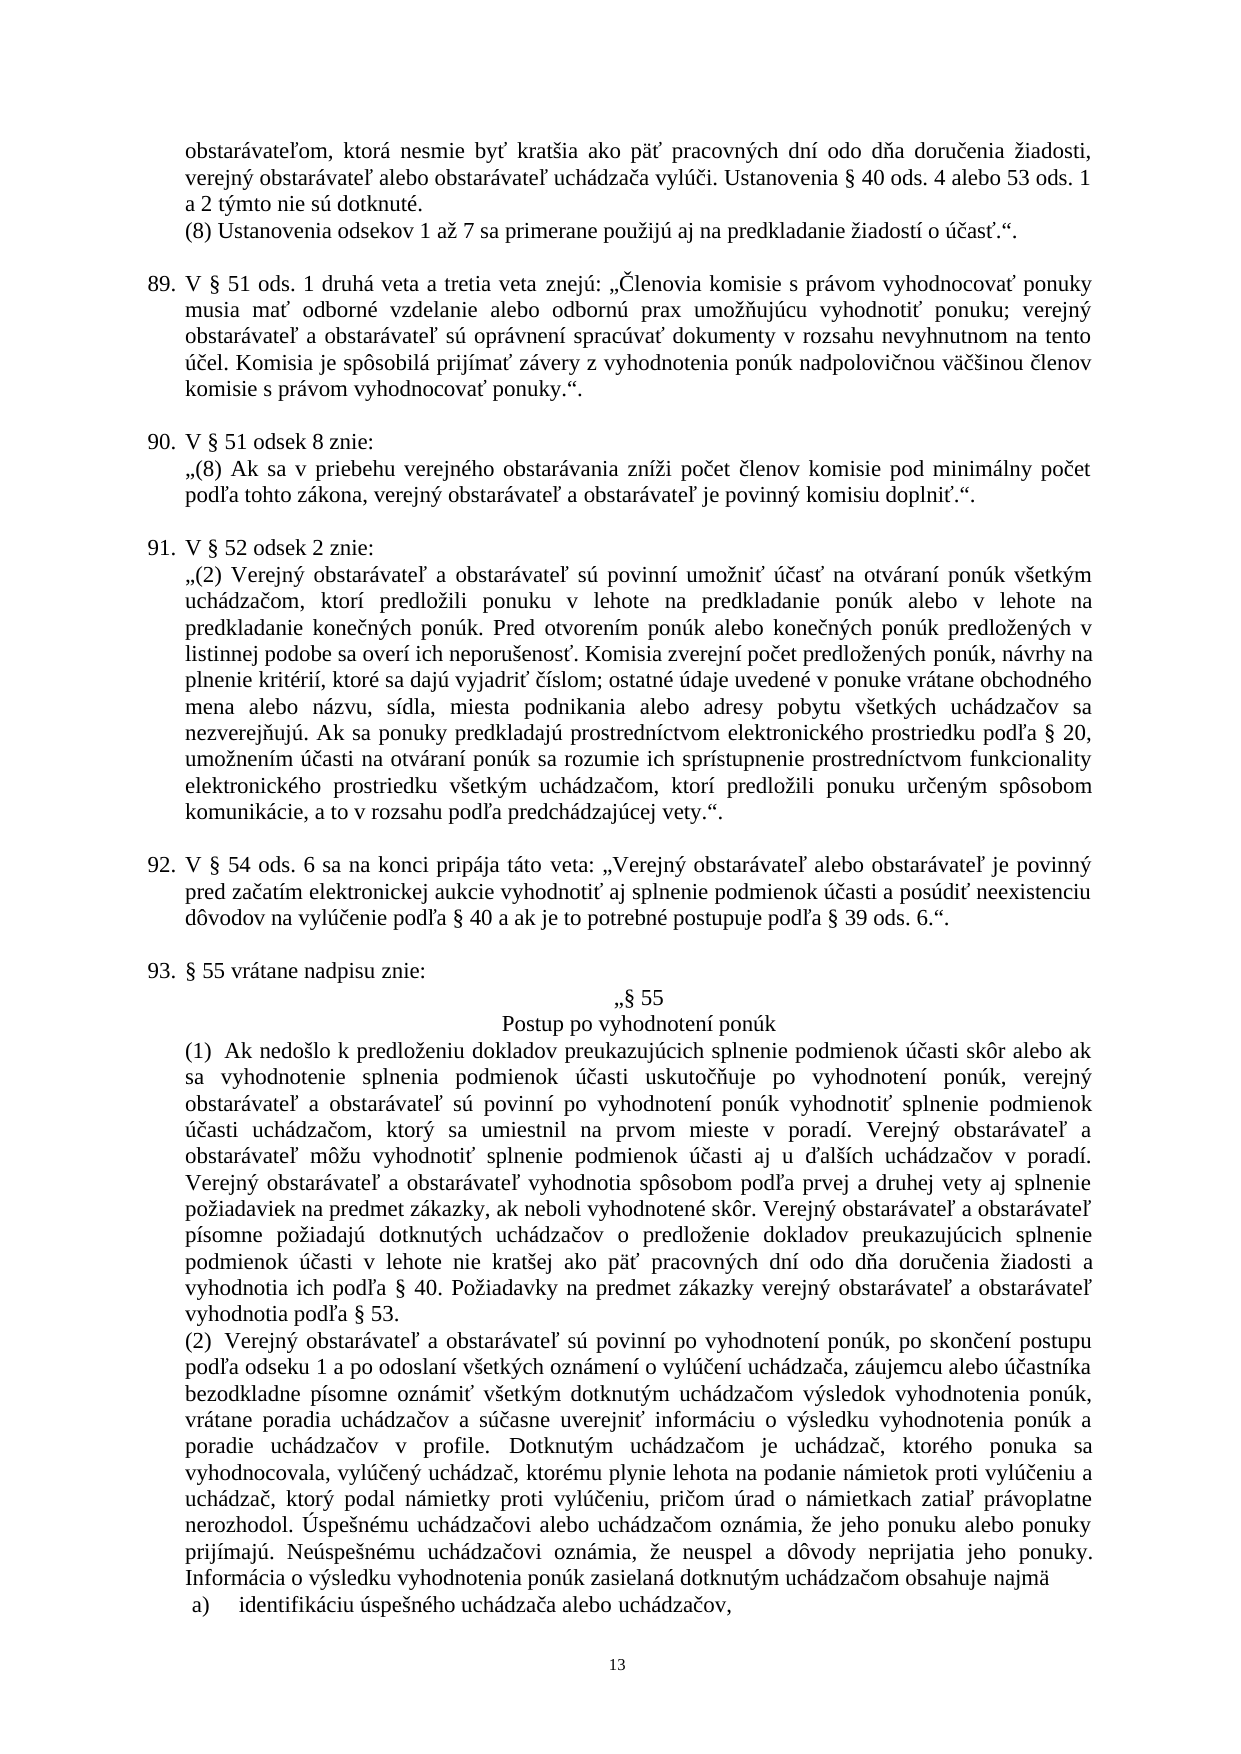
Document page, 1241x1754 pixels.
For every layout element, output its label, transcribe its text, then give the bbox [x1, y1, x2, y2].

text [185, 137, 1093, 217]
list V § 54 ods. 6 sa na konci pripája táto veta: „Verejný obstarávateľ alebo obstarávateľ je povinný pred začatím elektronickej aukcie vyhodnotiť aj splnenie podmienok účasti a posúdiť neexistenciu dôvodov na vylúčenie podľa § 40 a ak je to potrebné postupuje podľa § 39 ods. 6.“. [147, 851, 1093, 930]
list Ak nedošlo k predloženiu dokladov preukazujúcich splnenie podmienok účasti skôr alebo ak sa vyhodnotenie splnenia podmienok účasti uskutočňuje po vyhodnotení ponúk, verejný obstarávateľ a obstarávateľ sú povinní po vyhodnotení ponúk vyhodnotiť splnenie podmienok účasti uchádzačom, ktorý sa umiestnil na prvom mieste v poradí. Verejný obstarávateľ a obstarávateľ môžu vyhodnotiť splnenie podmienok účasti aj u ďalších uchádzačov v poradí. Verejný obstarávateľ a obstarávateľ vyhodnotia spôsobom podľa prvej a druhej vety aj splnenie požiadaviek na predmet zákazky, ak neboli vyhodnotené skôr. Verejný obstarávateľ a obstarávateľ písomne požiadajú dotknutých uchádzačov o predloženie dokladov preukazujúcich splnenie podmienok účasti v lehote nie kratšej ako päť pracovných dní odo dňa doručenia žiadosti a vyhodnotia ich podľa § 40. Požiadavky na predmet zákazky verejný obstarávateľ a obstarávateľ vyhodnotia podľa § 53. [185, 1037, 1093, 1327]
list V § 52 odsek 2 znie: [147, 534, 1105, 561]
text Postup po vyhodnotení ponúk [201, 1010, 1076, 1037]
list „(8) Ak sa v priebehu verejného obstarávania zníži počet členov komisie pod minimálny počet podľa tohto zákona, verejný obstarávateľ a obstarávateľ je povinný komisiu doplniť.“. [185, 455, 1093, 508]
text (8) Ustanovenia odsekov 1 až 7 sa primerane použijú aj na predkladanie žiadostí o účasť.“. [185, 217, 1105, 243]
text „(2) Verejný obstarávateľ a obstarávateľ sú povinní umožniť účasť na otváraní ponúk všetkým uchádzačom, ktorí predložili ponuku v lehote na predkladanie ponúk alebo v lehote na predkladanie konečných ponúk. Pred otvorením ponúk alebo konečných ponúk predložených v listinnej podobe sa overí ich neporušenosť. Komisia zverejní počet predložených ponúk, návrhy na plnenie kritérií, ktoré sa dajú vyjadriť číslom; ostatné údaje uvedené v ponuke vrátane obchodného mena alebo názvu, sídla, miesta podnikania alebo adresy pobytu všetkých uchádzačov sa nezverejňujú. Ak sa ponuky predkladajú prostredníctvom elektronického prostriedku podľa § 20, umožnením účasti na otváraní ponúk sa rozumie ich sprístupnenie prostredníctvom funkcionality elektronického prostriedku všetkým uchádzačom, ktorí predložili ponuku určeným spôsobom komunikácie, a to v rozsahu podľa predchádzajúcej vety.“. [185, 561, 1093, 824]
text „§ 55 [201, 984, 1076, 1010]
list V § 51 ods. 1 druhá veta a tretia veta znejú: „Členovia komisie s právom vyhodnocovať ponuky musia mať odborné vzdelanie alebo odbornú prax umožňujúcu vyhodnotiť ponuku; verejný obstarávateľ a obstarávateľ sú oprávnení spracúvať dokumenty v rozsahu nevyhnutnom na tento účel. Komisia je spôsobilá prijímať závery z vyhodnotenia ponúk nadpolovičnou väčšinou členov komisie s právom vyhodnocovať ponuky.“. [147, 270, 1093, 402]
list identifikáciu úspešného uchádzača alebo uchádzačov, [192, 1591, 1105, 1617]
list V § 51 odsek 8 znie: [147, 428, 1093, 455]
list § 55 vrátane nadpisu znie: [147, 957, 1105, 983]
list Verejný obstarávateľ a obstarávateľ sú povinní po vyhodnotení ponúk, po skončení postupu podľa odseku 1 a po odoslaní všetkých oznámení o vylúčení uchádzača, záujemcu alebo účastníka bezodkladne písomne oznámiť všetkým dotknutým uchádzačom výsledok vyhodnotenia ponúk, vrátane poradia uchádzačov a súčasne uverejniť informáciu o výsledku vyhodnotenia ponúk a poradie uchádzačov v profile. Dotknutým uchádzačom je uchádzač, ktorého ponuka sa vyhodnocovala, vylúčený uchádzač, ktorému plynie lehota na podanie námietok proti vylúčeniu a uchádzač, ktorý podal námietky proti vylúčeniu, pričom úrad o námietkach zatiaľ právoplatne nerozhodol. Úspešnému uchádzačovi alebo uchádzačom oznámia, že jeho ponuku alebo ponuky prijímajú. Neúspešnému uchádzačovi oznámia, že neuspel a dôvody neprijatia jeho ponuky. Informácia o výsledku vyhodnotenia ponúk zasielaná dotknutým uchádzačom obsahuje najmä [185, 1327, 1093, 1591]
